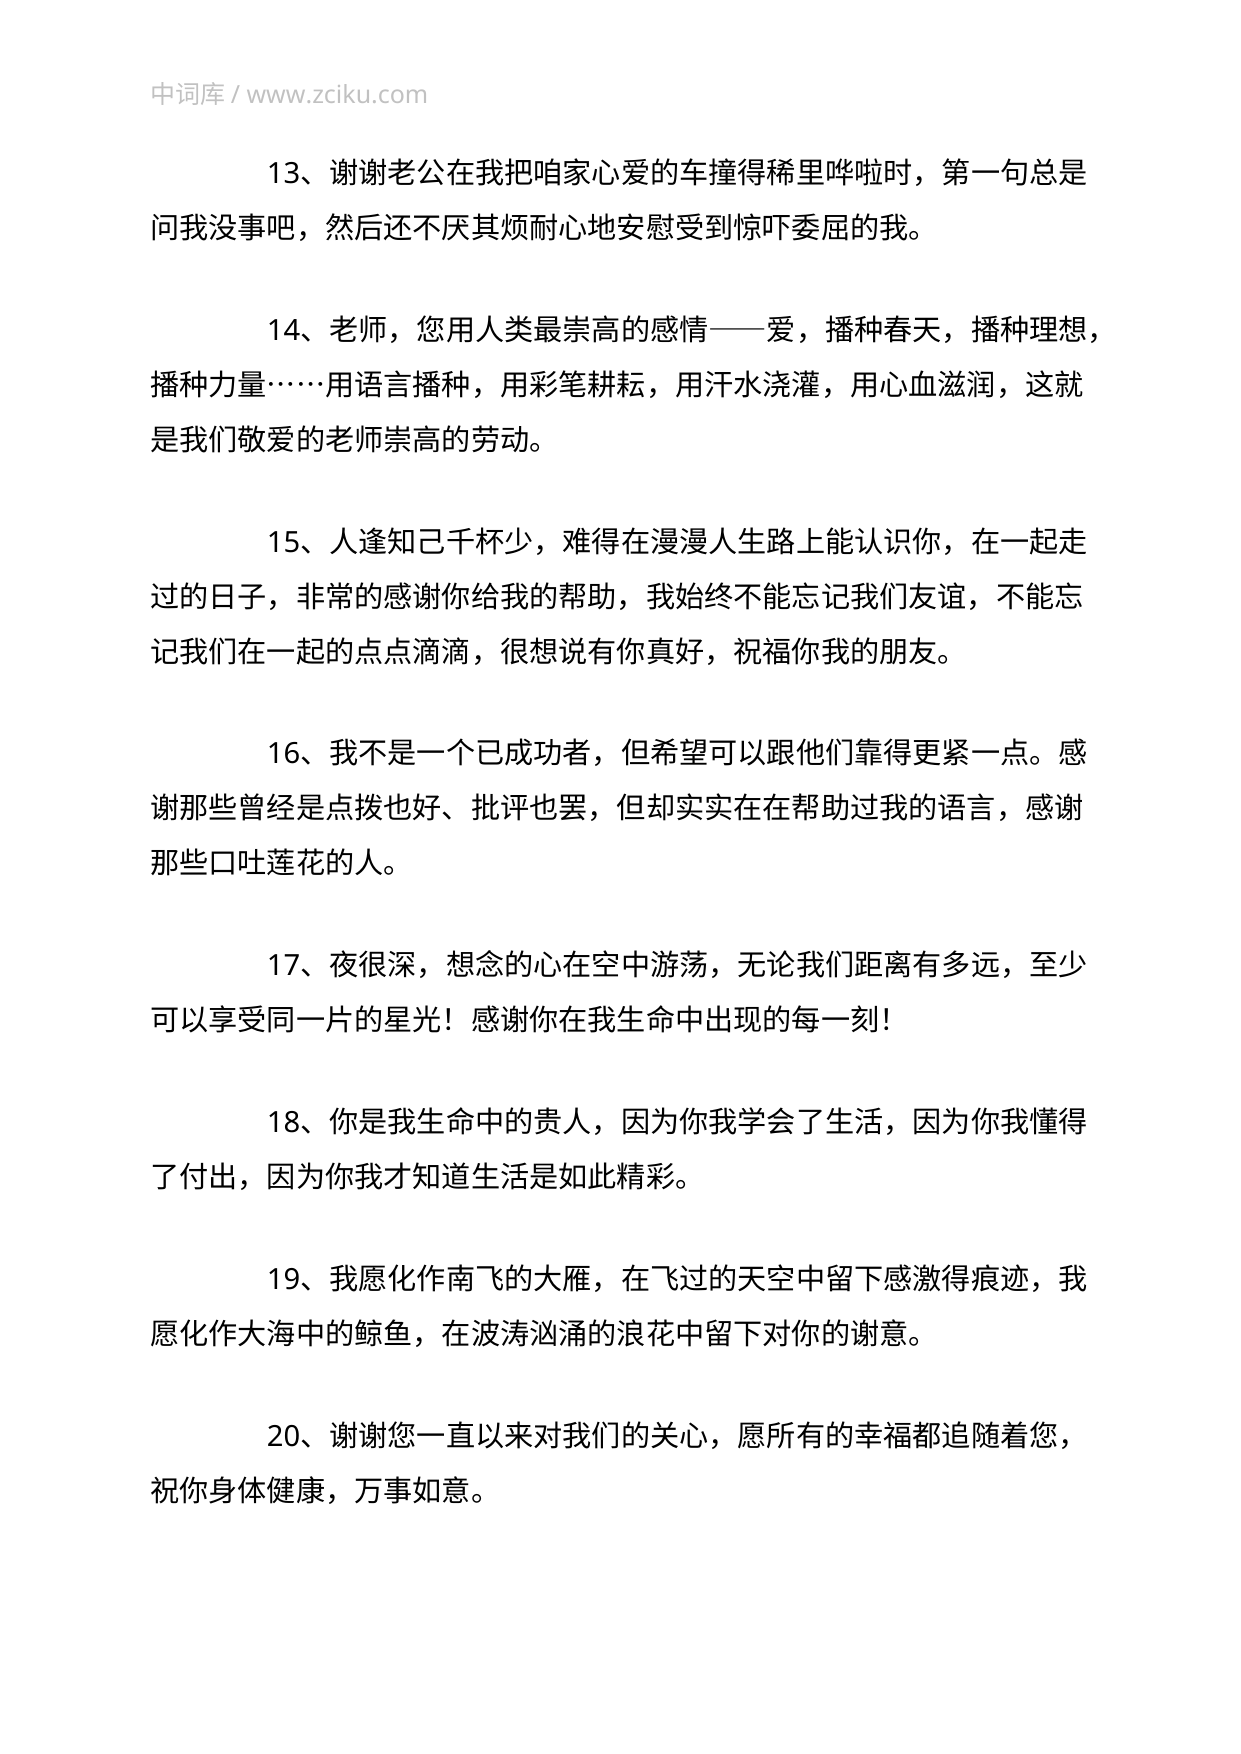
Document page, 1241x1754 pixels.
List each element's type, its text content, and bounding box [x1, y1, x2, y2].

text 13、谢谢老公在我把咱家心爱的车撞得稀里哗啦时，第一句总是问我没事吧，然后还不厌其烦耐心地安慰受到惊吓委屈的我。 [150, 150, 1090, 247]
text 18、你是我生命中的贵人，因为你我学会了生活，因为你我懂得了付出，因为你我才知道生活是如此精彩。 [150, 1098, 1090, 1196]
text 17、夜很深，想念的心在空中游荡，无论我们距离有多远，至少可以享受同一片的星光！感谢你在我生命中出现的每一刻！ [150, 942, 1090, 1039]
text 15、人逢知己千杯少，难得在漫漫人生路上能认识你，在一起走过的日子，非常的感谢你给我的帮助，我始终不能忘记我们友谊，不能忘记我们在一起的点点滴滴，很想说有你真好，祝福你我的朋友。 [150, 518, 1090, 671]
text 19、我愿化作南飞的大雁，在飞过的天空中留下感激得痕迹，我愿化作大海中的鲸鱼，在波涛汹涌的浪花中留下对你的谢意。 [150, 1255, 1090, 1353]
text 16、我不是一个已成功者，但希望可以跟他们靠得更紧一点。感谢那些曾经是点拨也好、批评也罢，但却实实在在帮助过我的语言，感谢那些口吐莲花的人。 [150, 730, 1090, 882]
text 14、老师，您用人类最崇高的感情——爱，播种春天，播种理想，播种力量……用语言播种，用彩笔耕耘，用汗水浇灌，用心血滋润，这就是我们敬爱的老师崇高的劳动。 [150, 307, 1090, 459]
text 20、谢谢您一直以来对我们的关心，愿所有的幸福都追随着您，祝你身体健康，万事如意。 [150, 1412, 1090, 1509]
